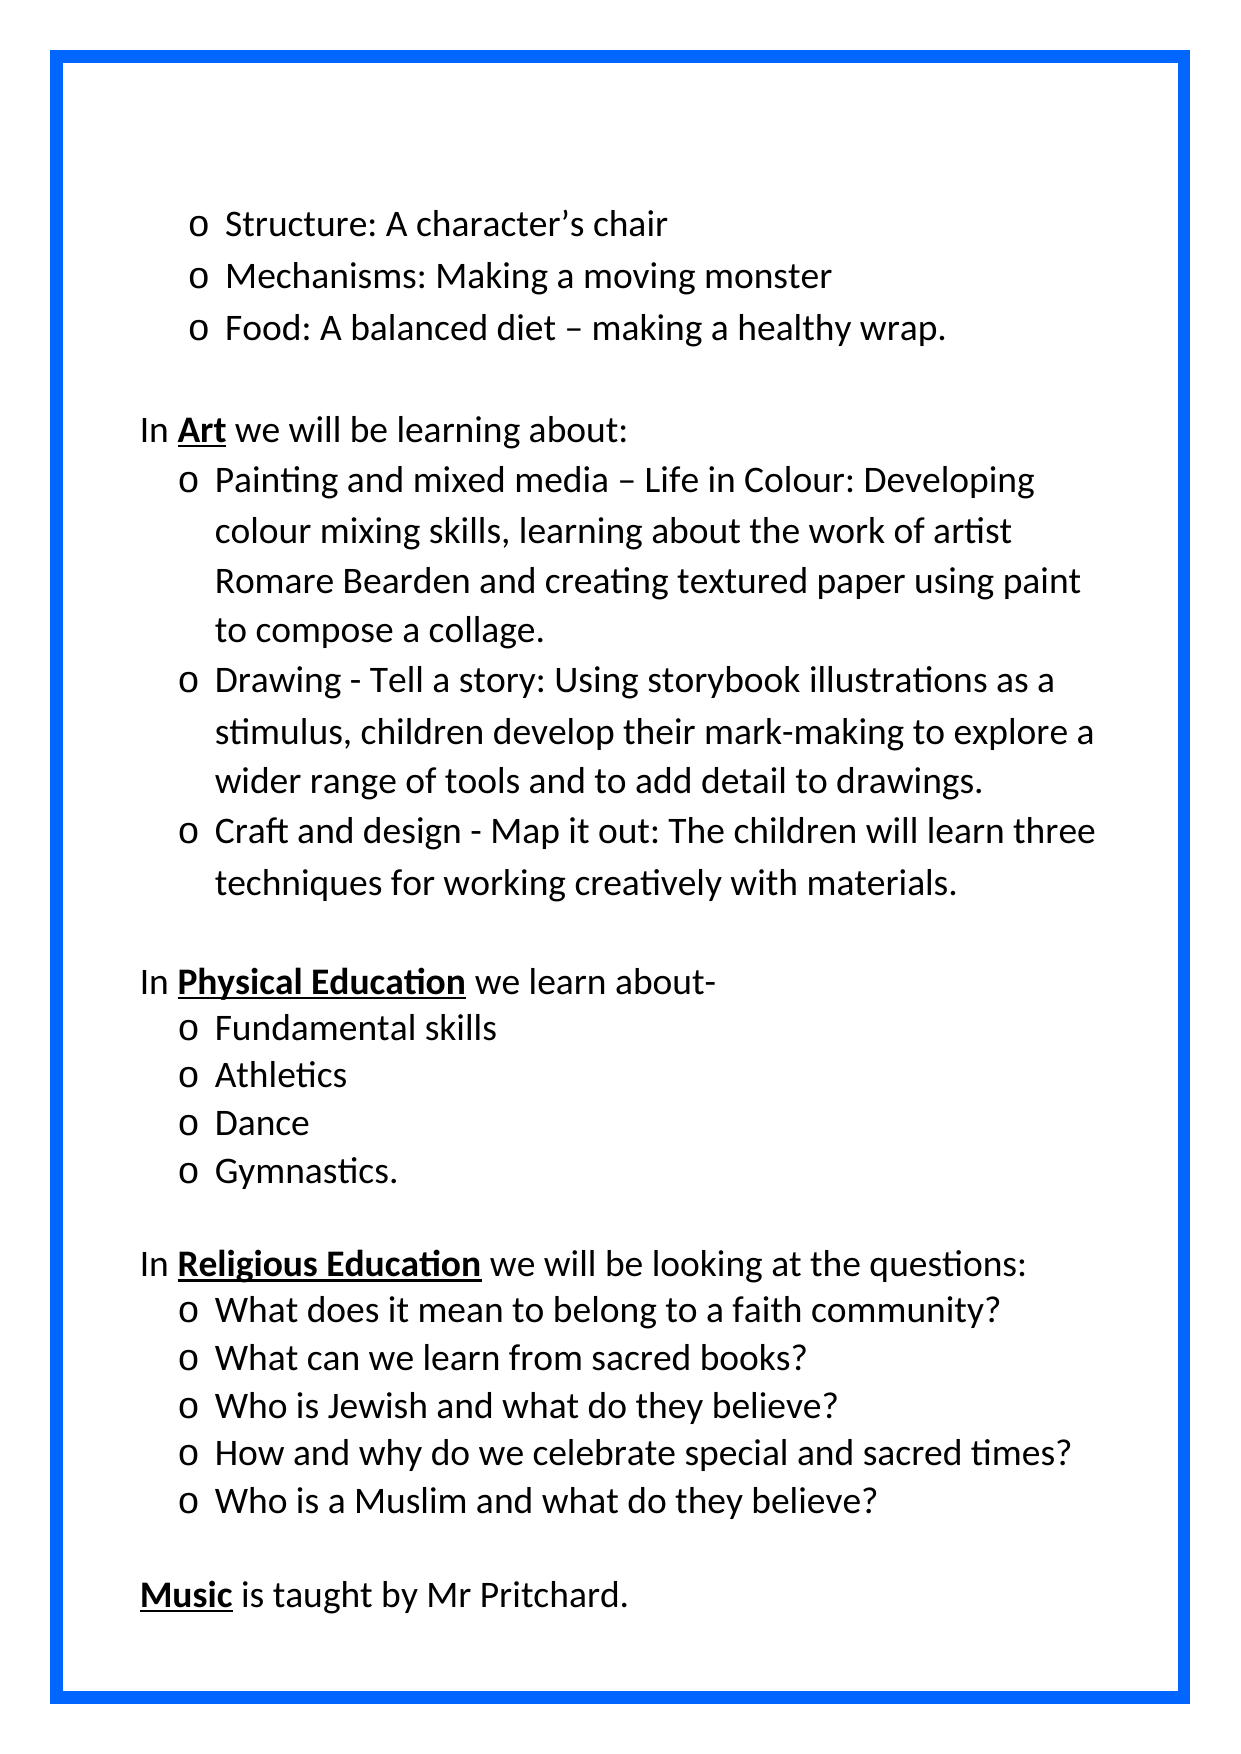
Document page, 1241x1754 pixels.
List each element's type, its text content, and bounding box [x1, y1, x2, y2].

list Mechanisms: Making a moving monster [187, 252, 1101, 300]
list Gymnastics. [177, 1147, 1101, 1194]
text In Art we will be learning about: [139, 406, 1101, 452]
text Music is taught by Mr Pritchard. [139, 1571, 1101, 1616]
text In Religious Education we will be looking at the questions: [139, 1240, 1101, 1286]
text In Physical Education we learn about- [139, 958, 1101, 1004]
list Dance [177, 1099, 1101, 1147]
list Drawing - Tell a story: Using storybook illustrations as a stimulus, children develop their mark-making to explore a wider range of tools and to add detail to drawings. [177, 656, 1101, 803]
list Craft and design - Map it out: The children will learn three techniques for working creatively with materials. [177, 807, 1101, 904]
list Athletics [177, 1051, 1101, 1099]
list What does it mean to belong to a faith community? [177, 1286, 1101, 1334]
list Who is a Muslim and what do they believe? [177, 1477, 1101, 1525]
list Structure: A character’s chair [187, 200, 1101, 248]
list What can we learn from sacred books? [177, 1334, 1101, 1382]
list Food: A balanced diet – making a healthy wrap. [187, 304, 1101, 352]
list Painting and mixed media – Life in Colour: Developing colour mixing skills, learning about the work of artist Romare Bearden and creating textured paper using paint to compose a collage. [177, 456, 1101, 652]
list How and why do we celebrate special and sacred times? [177, 1429, 1101, 1477]
list Who is Jewish and what do they believe? [177, 1382, 1101, 1429]
list Fundamental skills [177, 1004, 1101, 1051]
